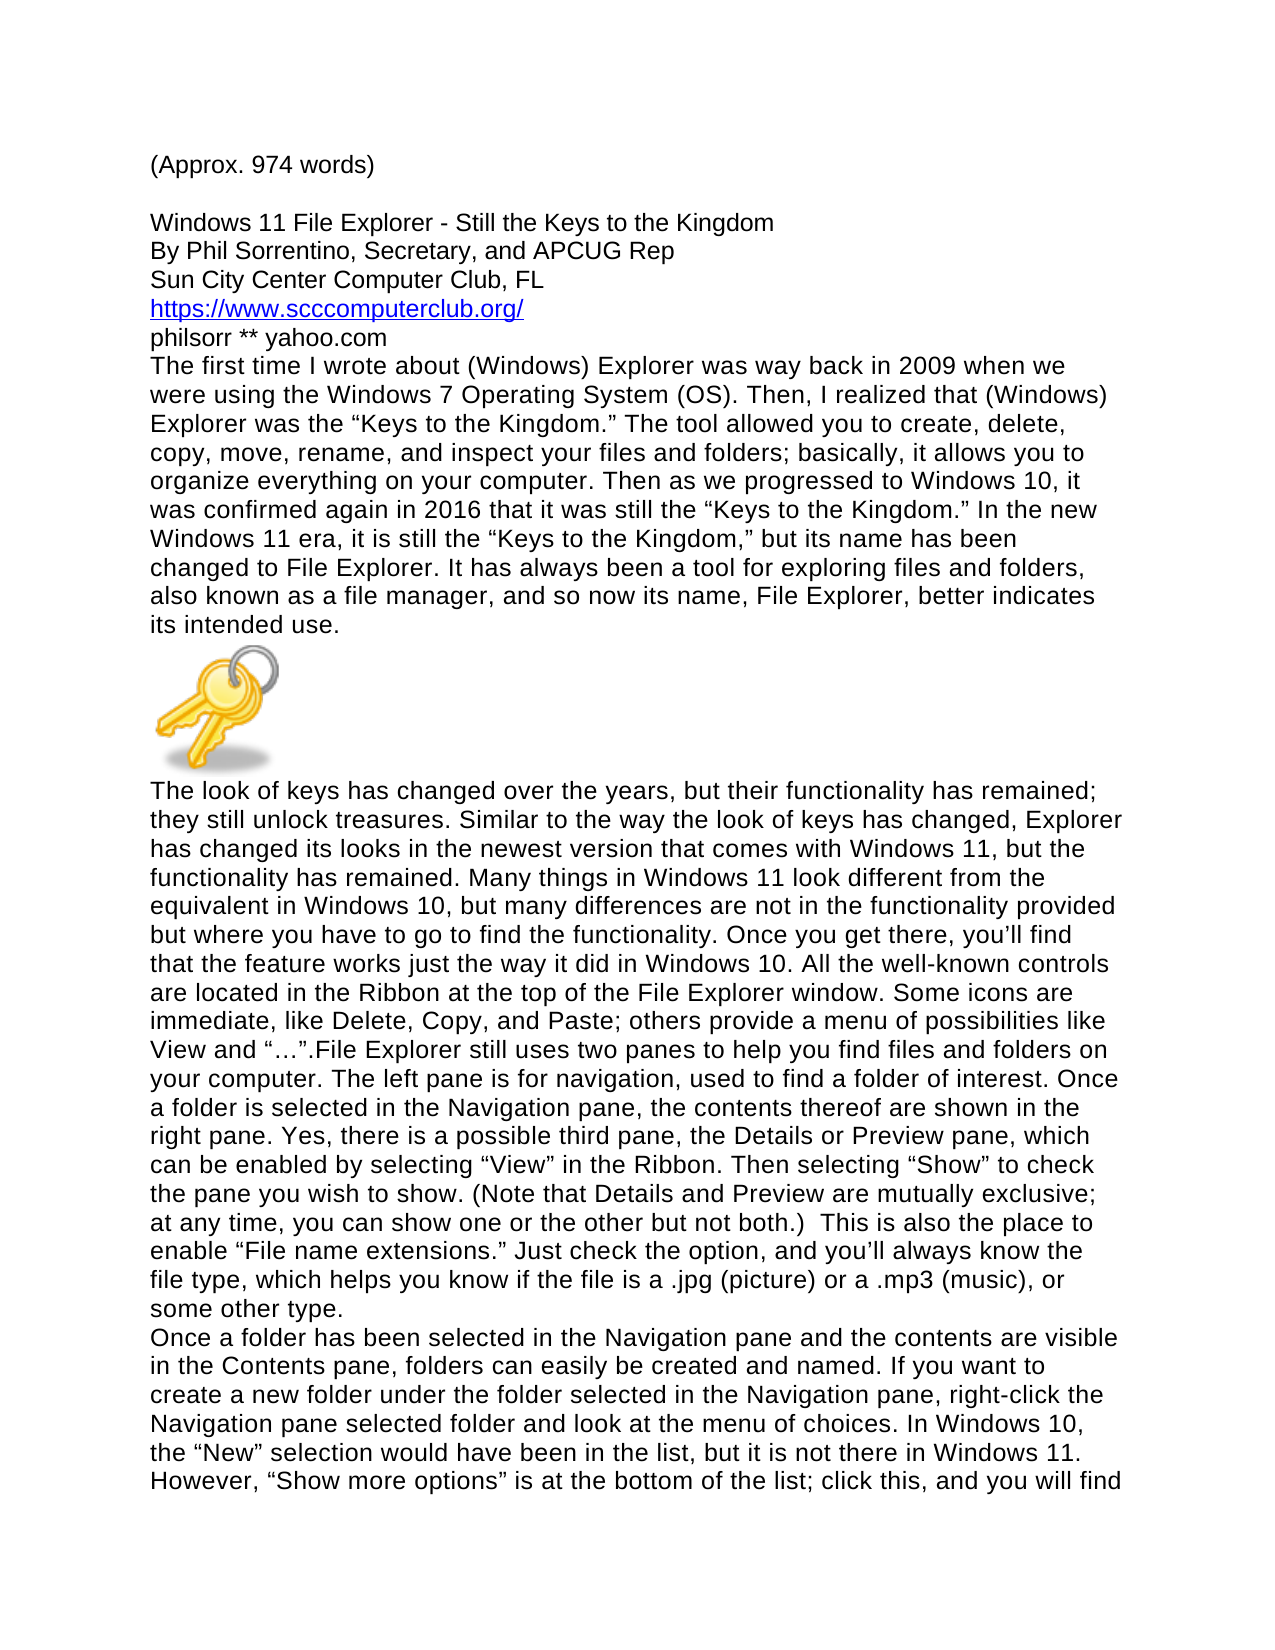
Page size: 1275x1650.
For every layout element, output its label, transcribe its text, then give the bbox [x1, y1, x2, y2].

picture [150, 638, 285, 777]
text https://www.scccomputerclub.org/ [150, 294, 1125, 322]
text (Approx. 974 words) [150, 150, 1125, 179]
text By Phil Sorrentino, Secretary, and APCUG Rep [150, 236, 1125, 265]
text philsorr ** yahoo.com [150, 322, 1125, 351]
text Sun City Center Computer Club, FL [150, 265, 1125, 294]
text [150, 1322, 1125, 1495]
text The first time I wrote about (Windows) Explorer was way back in 2009 when we were using the Windows 7 Operating System (OS). Then, I realized that (Windows) Explorer was the “Keys to the Kingdom.” The tool allowed you to create, delete, copy, move, rename, and inspect your files and folders; basically, it allows you to organize everything on your computer. Then as we progressed to Windows 10, it was confirmed again in 2016 that it was still the “Keys to the Kingdom.” In the new Windows 11 era, it is still the “Keys to the Kingdom,” but its name has been changed to File Explorer. It has always been a tool for exploring files and folders, also known as a file manager, and so now its name, File Explorer, better indicates its intended use. [150, 351, 1125, 639]
text Windows 11 File Explorer - Still the Keys to the Kingdom [150, 207, 1125, 236]
text The look of keys has changed over the years, but their functionality has remained; they still unlock treasures. Similar to the way the look of keys has changed, Explorer has changed its looks in the newest version that comes with Windows 11, but the functionality has remained. Many things in Windows 11 look different from the equivalent in Windows 10, but many differences are not in the functionality provided but where you have to go to find the functionality. Once you get there, you’ll find that the feature works just the way it did in Windows 10. All the well-known controls are located in the Ribbon at the top of the File Explorer window. Some icons are immediate, like Delete, Copy, and Paste; others provide a menu of possibilities like View and “…”.File Explorer still uses two panes to help you find files and folders on your computer. The left pane is for navigation, used to find a folder of interest. Once a folder is selected in the Navigation pane, the contents thereof are shown in the right pane. Yes, there is a possible third pane, the Details or Preview pane, which can be enabled by selecting “View” in the Ribbon. Then selecting “Show” to check the pane you wish to show. (Note that Details and Preview are mutually exclusive; at any time, you can show one or the other but not both.) This is also the place to enable “File name extensions.” Just check the option, and you’ll always know the file type, which helps you know if the file is a .jpg (picture) or a .mp3 (music), or some other type. [150, 776, 1125, 1322]
